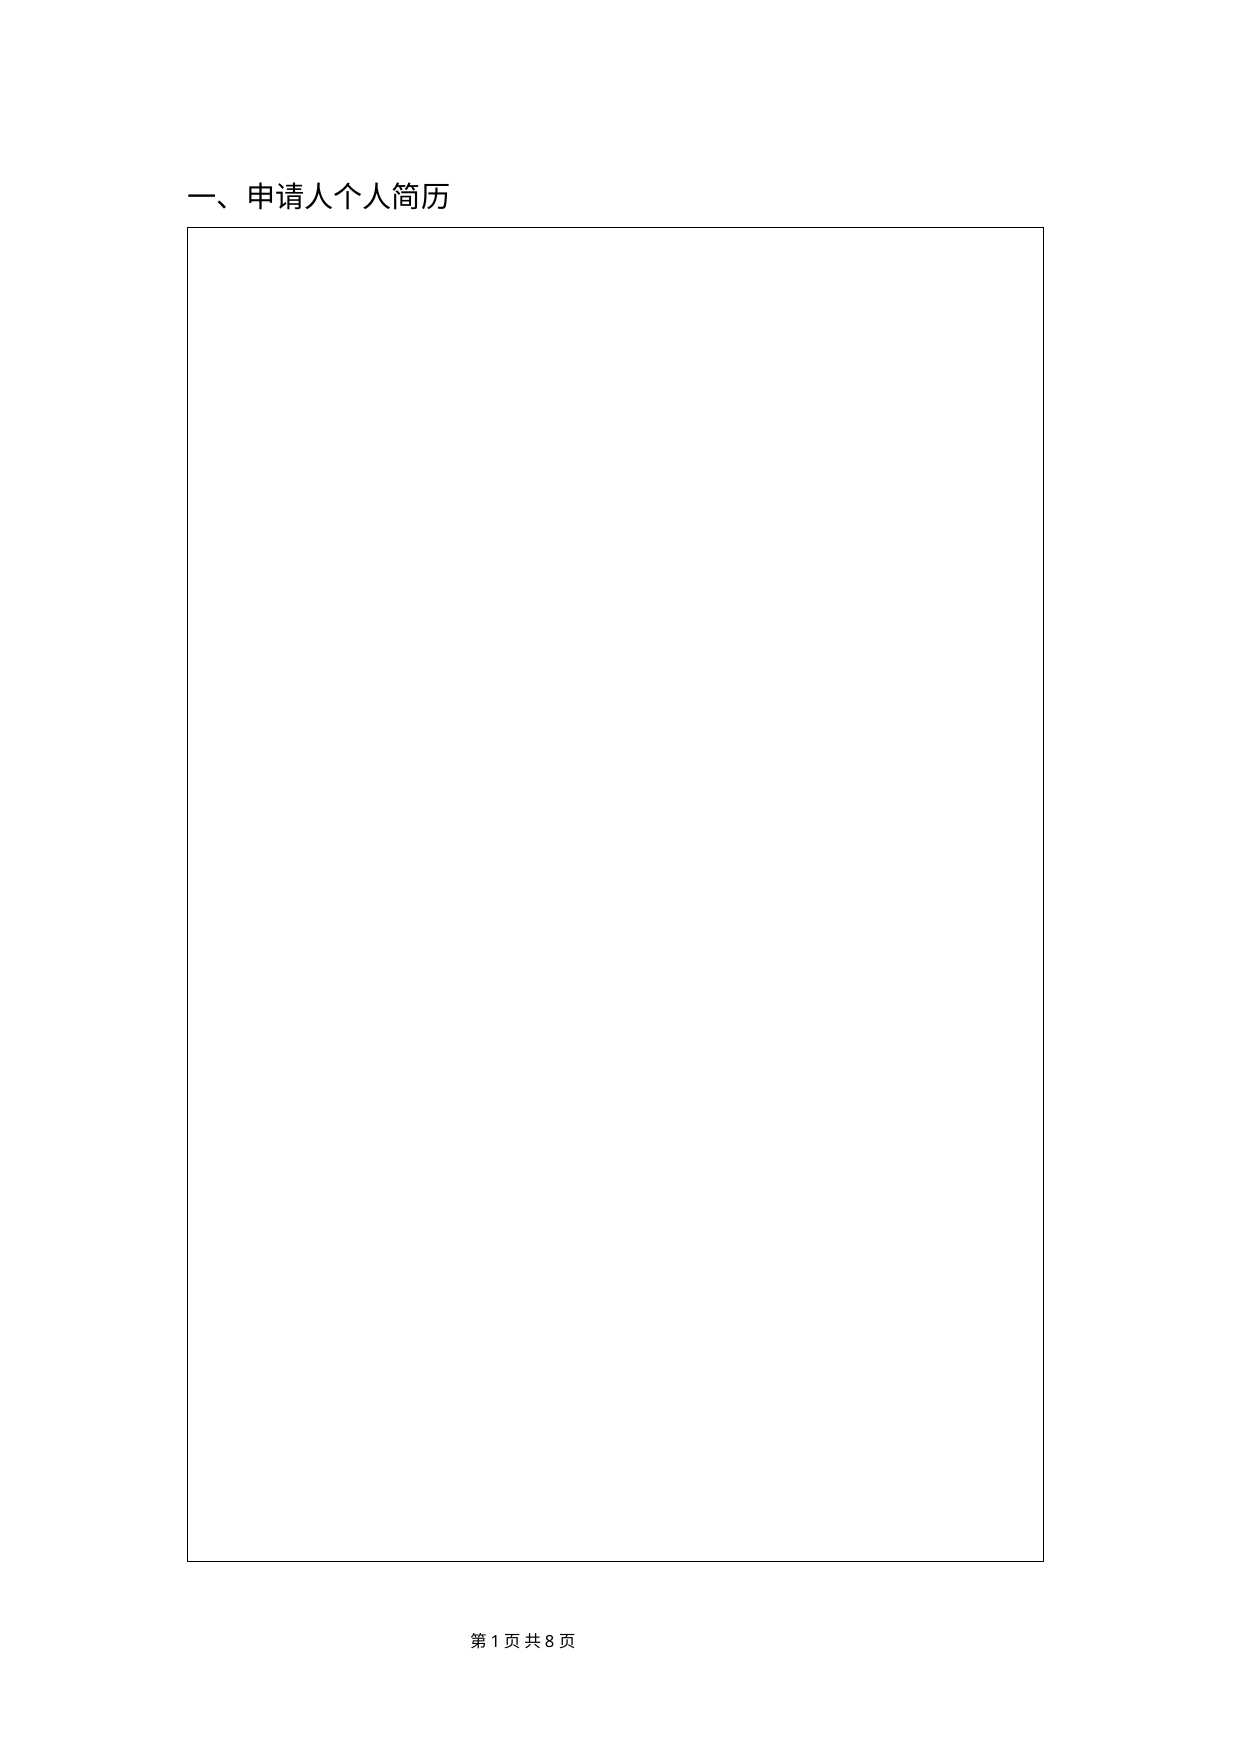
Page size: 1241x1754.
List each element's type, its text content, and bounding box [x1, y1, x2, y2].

table_header [188, 228, 1043, 1561]
list 申请人个人简历 [187, 162, 1053, 227]
